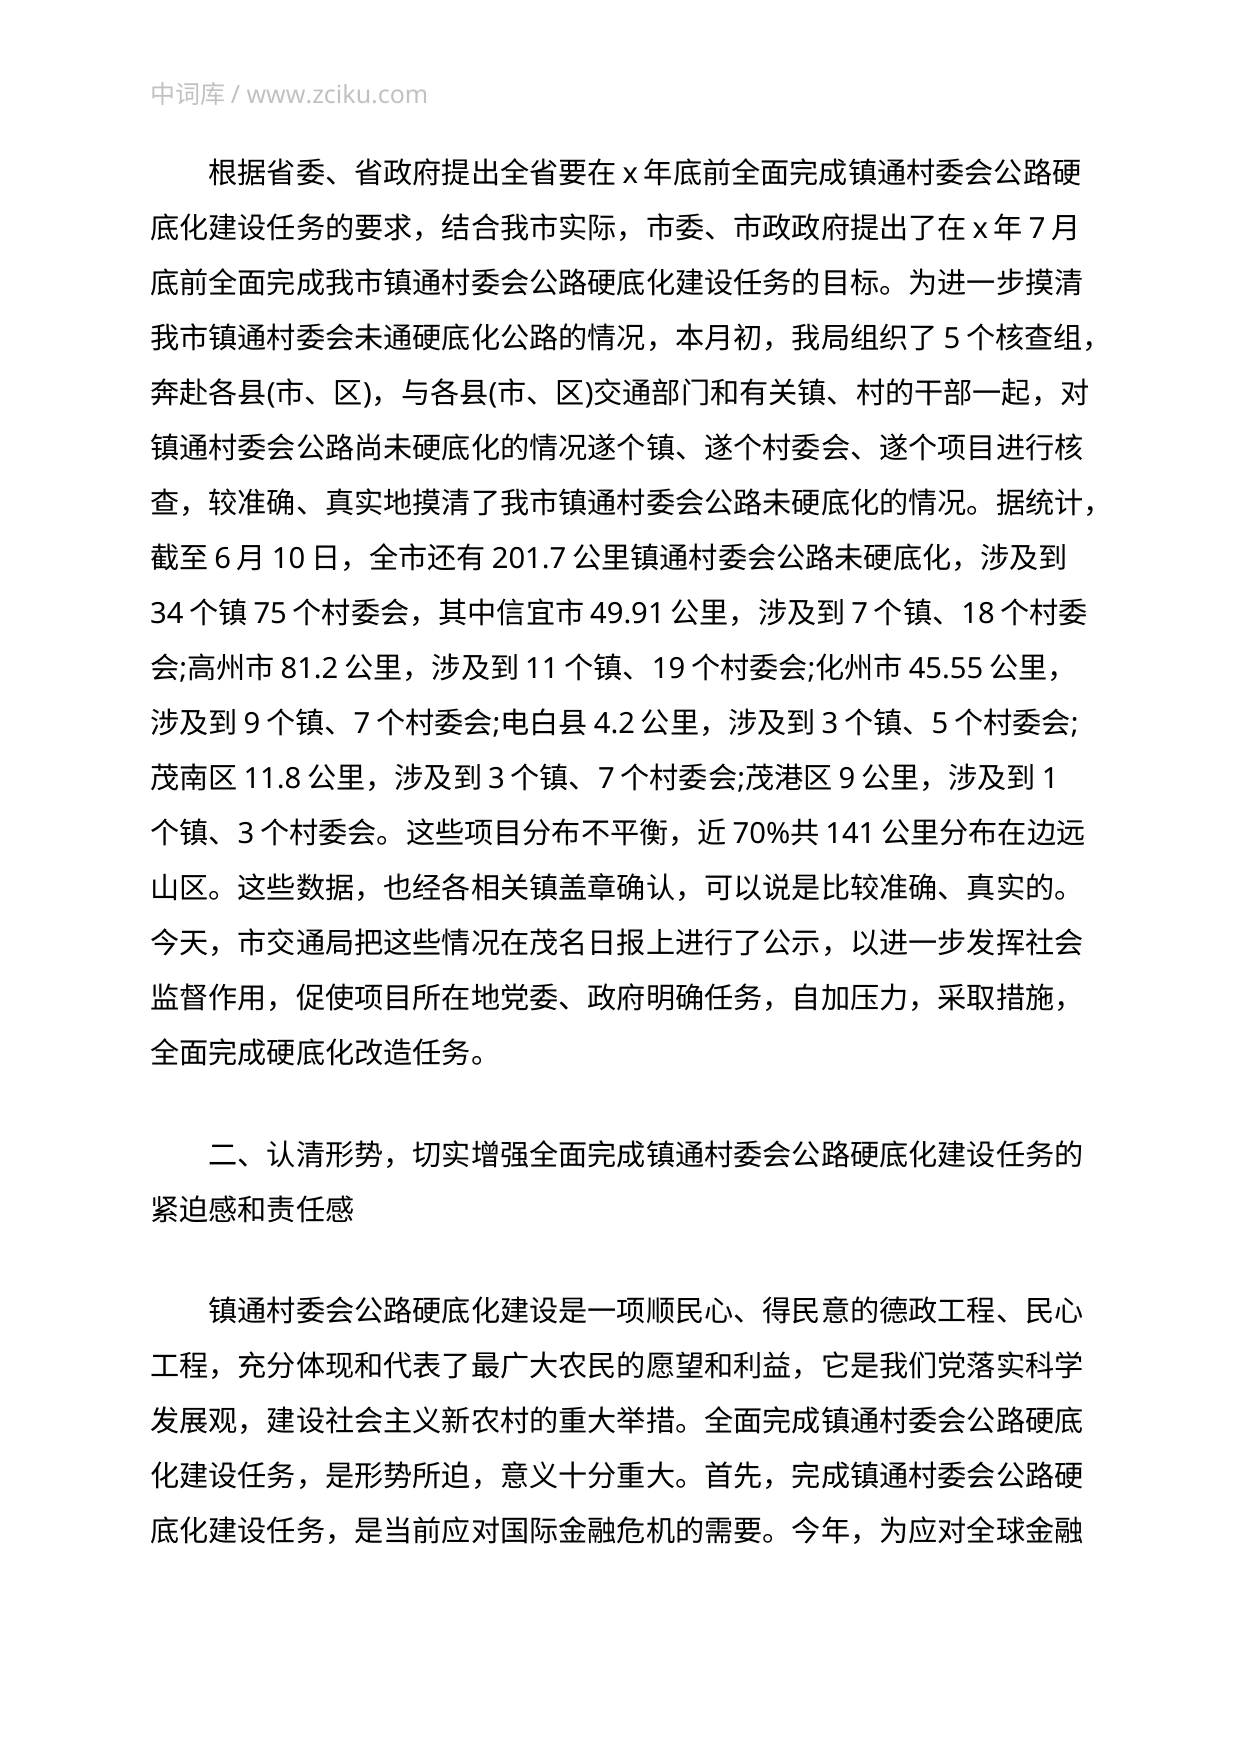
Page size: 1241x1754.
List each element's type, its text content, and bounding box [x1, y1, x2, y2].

text 根据省委、省政府提出全省要在x年底前全面完成镇通村委会公路硬底化建设任务的要求，结合我市实际，市委、市政政府提出了在x年7月底前全面完成我市镇通村委会公路硬底化建设任务的目标。为进一步摸清我市镇通村委会未通硬底化公路的情况，本月初，我局组织了5个核查组，奔赴各县(市、区)，与各县(市、区)交通部门和有关镇、村的干部一起，对镇通村委会公路尚未硬底化的情况遂个镇、遂个村委会、遂个项目进行核查，较准确、真实地摸清了我市镇通村委会公路未硬底化的情况。据统计，截至6月10日，全市还有201.7公里镇通村委会公路未硬底化，涉及到34个镇75个村委会，其中信宜市49.91公里，涉及到7个镇、18个村委会;高州市81.2公里，涉及到11个镇、19个村委会;化州市45.55公里，涉及到9个镇、7个村委会;电白县4.2公里，涉及到3个镇、5个村委会;茂南区11.8公里，涉及到3个镇、7个村委会;茂港区9公里，涉及到1个镇、3个村委会。这些项目分布不平衡，近70%共141公里分布在边远山区。这些数据，也经各相关镇盖章确认，可以说是比较准确、真实的。今天，市交通局把这些情况在茂名日报上进行了公示，以进一步发挥社会监督作用，促使项目所在地党委、政府明确任务，自加压力，采取措施，全面完成硬底化改造任务。 [150, 150, 1090, 1072]
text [150, 1288, 1090, 1550]
text 二、认清形势，切实增强全面完成镇通村委会公路硬底化建设任务的紧迫感和责任感 [150, 1131, 1090, 1228]
